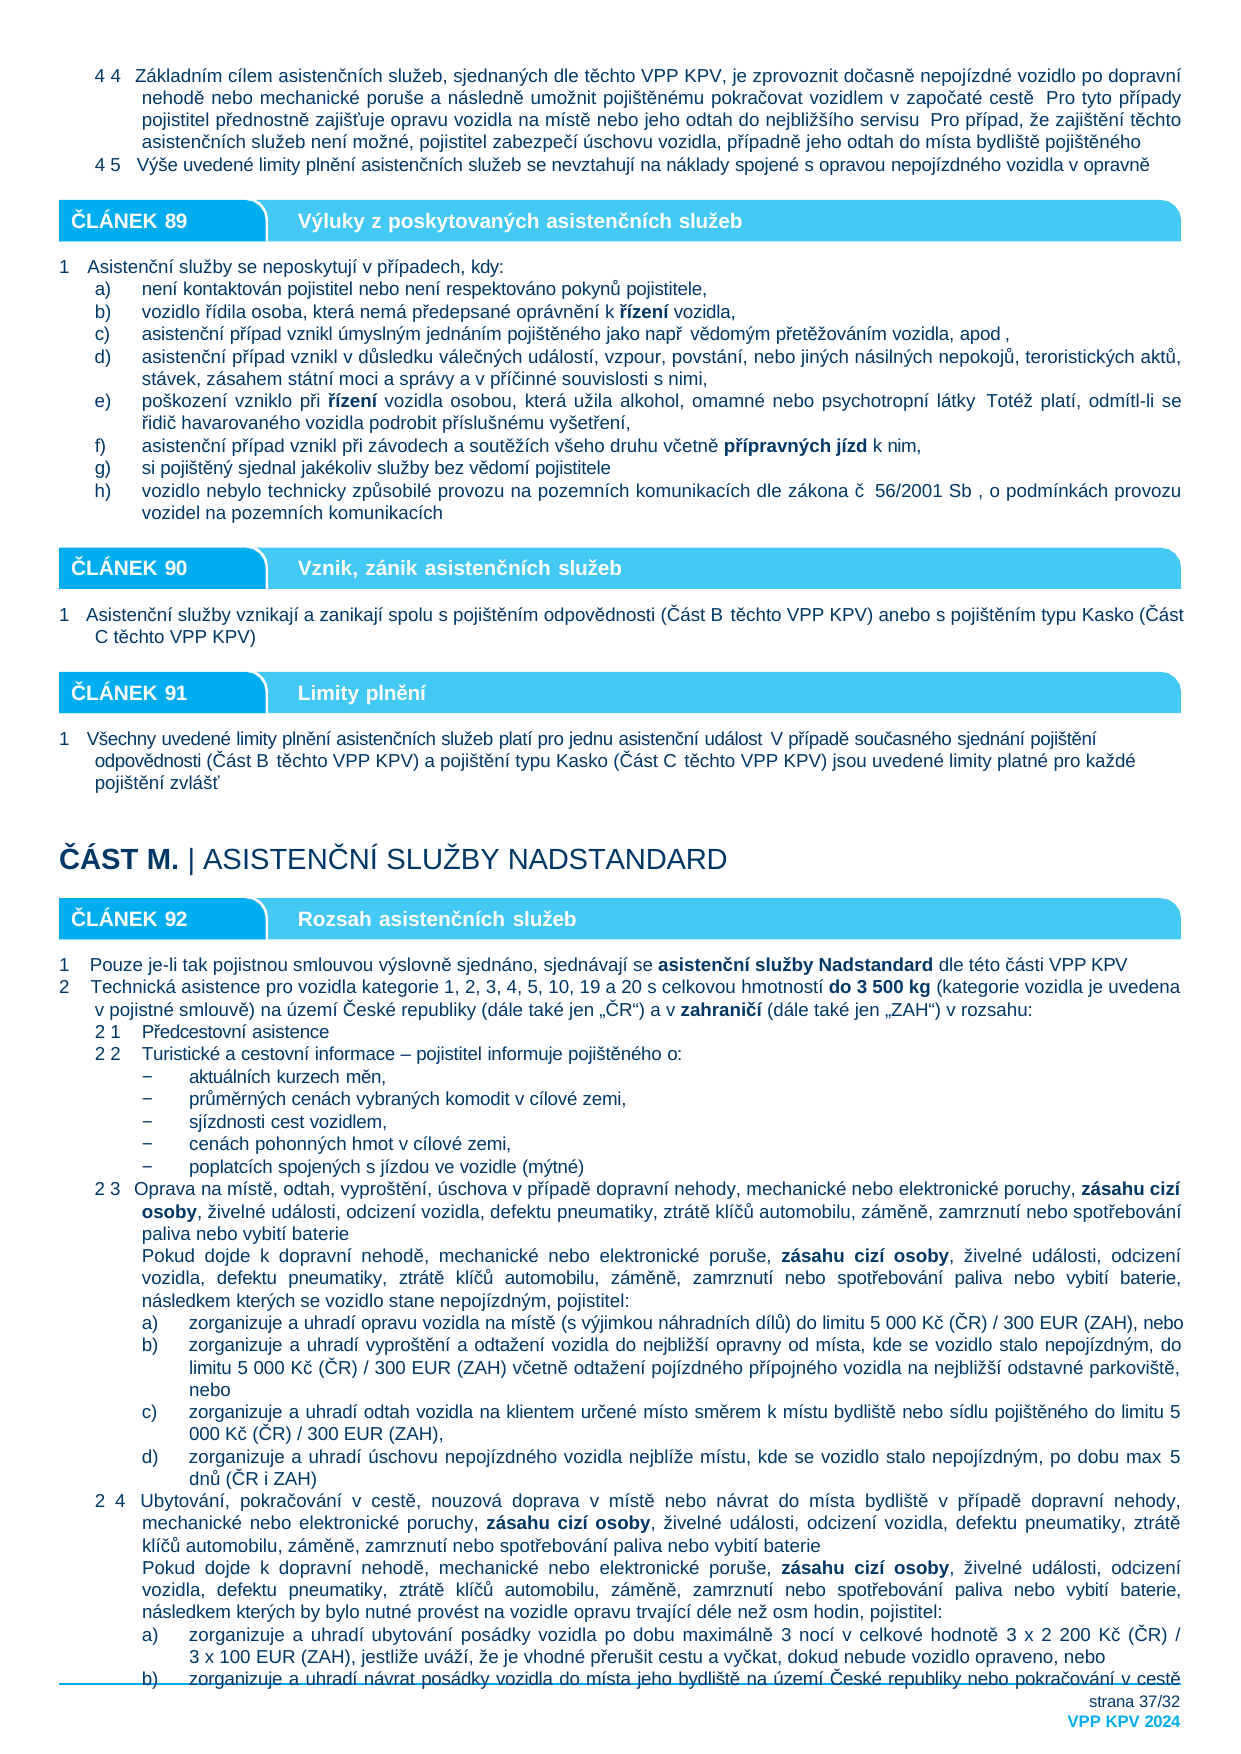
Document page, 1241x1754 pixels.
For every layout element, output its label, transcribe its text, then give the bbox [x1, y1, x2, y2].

list poškození vzniklo při řízení vozidla osobou, která užila alkohol, omamné nebo psychotropní látky Totéž platí, odmítl-li se řidič havarovaného vozidla podrobit příslušnému vyšetření, [94, 390, 1181, 434]
text ČÁST M. | ASISTENČNÍ SLUŽBY NADSTANDARD [59, 842, 1198, 876]
text − sjízdnosti cest vozidlem, [142, 1111, 1198, 1132]
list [142, 1668, 1182, 1690]
text 1 Asistenční služby se neposkytují v případech, kdy: [59, 209, 1198, 277]
text 2 3 Oprava na místě, odtah, vyproštění, úschova v případě dopravní nehody, mechanické nebo elektronické poruchy, zásahu cizí osoby, živelné události, odcizení vozidla, defektu pneumatiky, ztrátě klíčů automobilu, záměně, zamrznutí nebo spotřebování paliva nebo vybití baterie [94, 1178, 1181, 1244]
list asistenční případ vznikl v důsledku válečných událostí, vzpour, povstání, nebo jiných násilných nepokojů, teroristických aktů, stávek, zásahem státní moci a správy a v příčinné souvislosti s nimi, [94, 345, 1181, 389]
text 1 Všechny uvedené limity plnění asistenčních služeb platí pro jednu asistenční událost V případě současného sjednání pojištění odpovědnosti (Část B těchto VPP KPV) a pojištění typu Kasko (Část C těchto VPP KPV) jsou uvedené limity platné pro každé pojištění zvlášť [59, 681, 1198, 794]
list není kontaktován pojistitel nebo není respektováno pokynů pojistitele, [94, 278, 1198, 299]
text 2 1 Předcestovní asistence [94, 1021, 1198, 1042]
text 1 Asistenční služby vznikají a zanikají spolu s pojištěním odpovědnosti (Část B těchto VPP KPV) anebo s pojištěním typu Kasko (Část C těchto VPP KPV) [59, 557, 1198, 647]
text − aktuálních kurzech měn, [142, 1066, 1198, 1087]
text 1 Pouze je-li tak pojistnou smlouvou výslovně sjednáno, sjednávají se asistenční služby Nadstandard dle této části VPP KPV [59, 907, 1198, 975]
text − průměrných cenách vybraných komodit v cílové zemi, [142, 1088, 1198, 1110]
text 2 4 Ubytování, pokračování v cestě, nouzová doprava v místě nebo návrat do místa bydliště v případě dopravní nehody, mechanické nebo elektronické poruchy, zásahu cizí osoby, živelné události, odcizení vozidla, defektu pneumatiky, ztrátě klíčů automobilu, záměně, zamrznutí nebo spotřebování paliva nebo vybití baterie [94, 1490, 1181, 1556]
text 4 4 Základním cílem asistenčních služeb, sjednaných dle těchto VPP KPV, je zprovoznit dočasně nepojízdné vozidlo po dopravní nehodě nebo mechanické poruše a následně umožnit pojištěnému pokračovat vozidlem v započaté cestě Pro tyto případy pojistitel přednostně zajišťuje opravu vozidla na místě nebo jeho odtah do nejbližšího servisu Pro případ, že zajištění těchto asistenčních služeb není možné, pojistitel zabezpečí úschovu vozidla, případně jeho odtah do místa bydliště pojištěného [94, 65, 1181, 153]
list vozidlo řídila osoba, která nemá předepsané oprávnění k řízení vozidla, [94, 300, 1198, 322]
list asistenční případ vznikl úmyslným jednáním pojištěného jako např vědomým přetěžováním vozidla, apod , [94, 323, 1198, 344]
list zorganizuje a uhradí úschovu nepojízdného vozidla nejblíže místu, kde se vozidlo stalo nepojízdným, po dobu max 5 dnů (ČR i ZAH) [142, 1446, 1181, 1489]
list zorganizuje a uhradí ubytování posádky vozidla po dobu maximálně 3 nocí v celkové hodnotě 3 x 2 200 Kč (ČR) / 3 x 100 EUR (ZAH), jestliže uváží, že je vhodné přerušit cestu a vyčkat, dokud nebude vozidlo opraveno, nebo [142, 1624, 1181, 1667]
text 2 Technická asistence pro vozidla kategorie 1, 2, 3, 4, 5, 10, 19 a 20 s celkovou hmotností do 3 500 kg (kategorie vozidla je uvedena v pojistné smlouvě) na území České republiky (dále také jen „ČR“) a v zahraničí (dále také jen „ZAH“) v rozsahu: [59, 976, 1182, 1020]
list zorganizuje a uhradí vyproštění a odtažení vozidla do nejbližší opravny od místa, kde se vozidlo stalo nepojízdným, do limitu 5 000 Kč (ČR) / 300 EUR (ZAH) včetně odtažení pojízdného přípojného vozidla na nejbližší odstavné parkoviště, nebo [142, 1334, 1181, 1400]
text Pokud dojde k dopravní nehodě, mechanické nebo elektronické poruše, zásahu cizí osoby, živelné události, odcizení vozidla, defektu pneumatiky, ztrátě klíčů automobilu, záměně, zamrznutí nebo spotřebování paliva nebo vybití baterie, následkem kterých by bylo nutné provést na vozidle opravu trvající déle než osm hodin, pojistitel: [142, 1557, 1181, 1623]
list zorganizuje a uhradí opravu vozidla na místě (s výjimkou náhradních dílů) do limitu 5 000 Kč (ČR) / 300 EUR (ZAH), nebo [142, 1312, 1198, 1333]
text Pokud dojde k dopravní nehodě, mechanické nebo elektronické poruše, zásahu cizí osoby, živelné události, odcizení vozidla, defektu pneumatiky, ztrátě klíčů automobilu, záměně, zamrznutí nebo spotřebování paliva nebo vybití baterie, následkem kterých se vozidlo stane nepojízdným, pojistitel: [142, 1245, 1181, 1311]
text 2 2 Turistické a cestovní informace – pojistitel informuje pojištěného o: [94, 1043, 1198, 1065]
list zorganizuje a uhradí odtah vozidla na klientem určené místo směrem k místu bydliště nebo sídlu pojištěného do limitu 5 000 Kč (ČR) / 300 EUR (ZAH), [142, 1401, 1181, 1445]
text 4 5 Výše uvedené limity plnění asistenčních služeb se nevztahují na náklady spojené s opravou nepojízdného vozidla v opravně [94, 154, 1198, 175]
list si pojištěný sjednal jakékoliv služby bez vědomí pojistitele [94, 457, 1198, 478]
list asistenční případ vznikl při závodech a soutěžích všeho druhu včetně přípravných jízd k nim, [94, 434, 1198, 456]
text − poplatcích spojených s jízdou ve vozidle (mýtné) [142, 1156, 1198, 1177]
text − cenách pohonných hmot v cílové zemi, [142, 1133, 1198, 1155]
list vozidlo nebylo technicky způsobilé provozu na pozemních komunikacích dle zákona č 56/2001 Sb , o podmínkách provozu vozidel na pozemních komunikacích [94, 479, 1181, 523]
